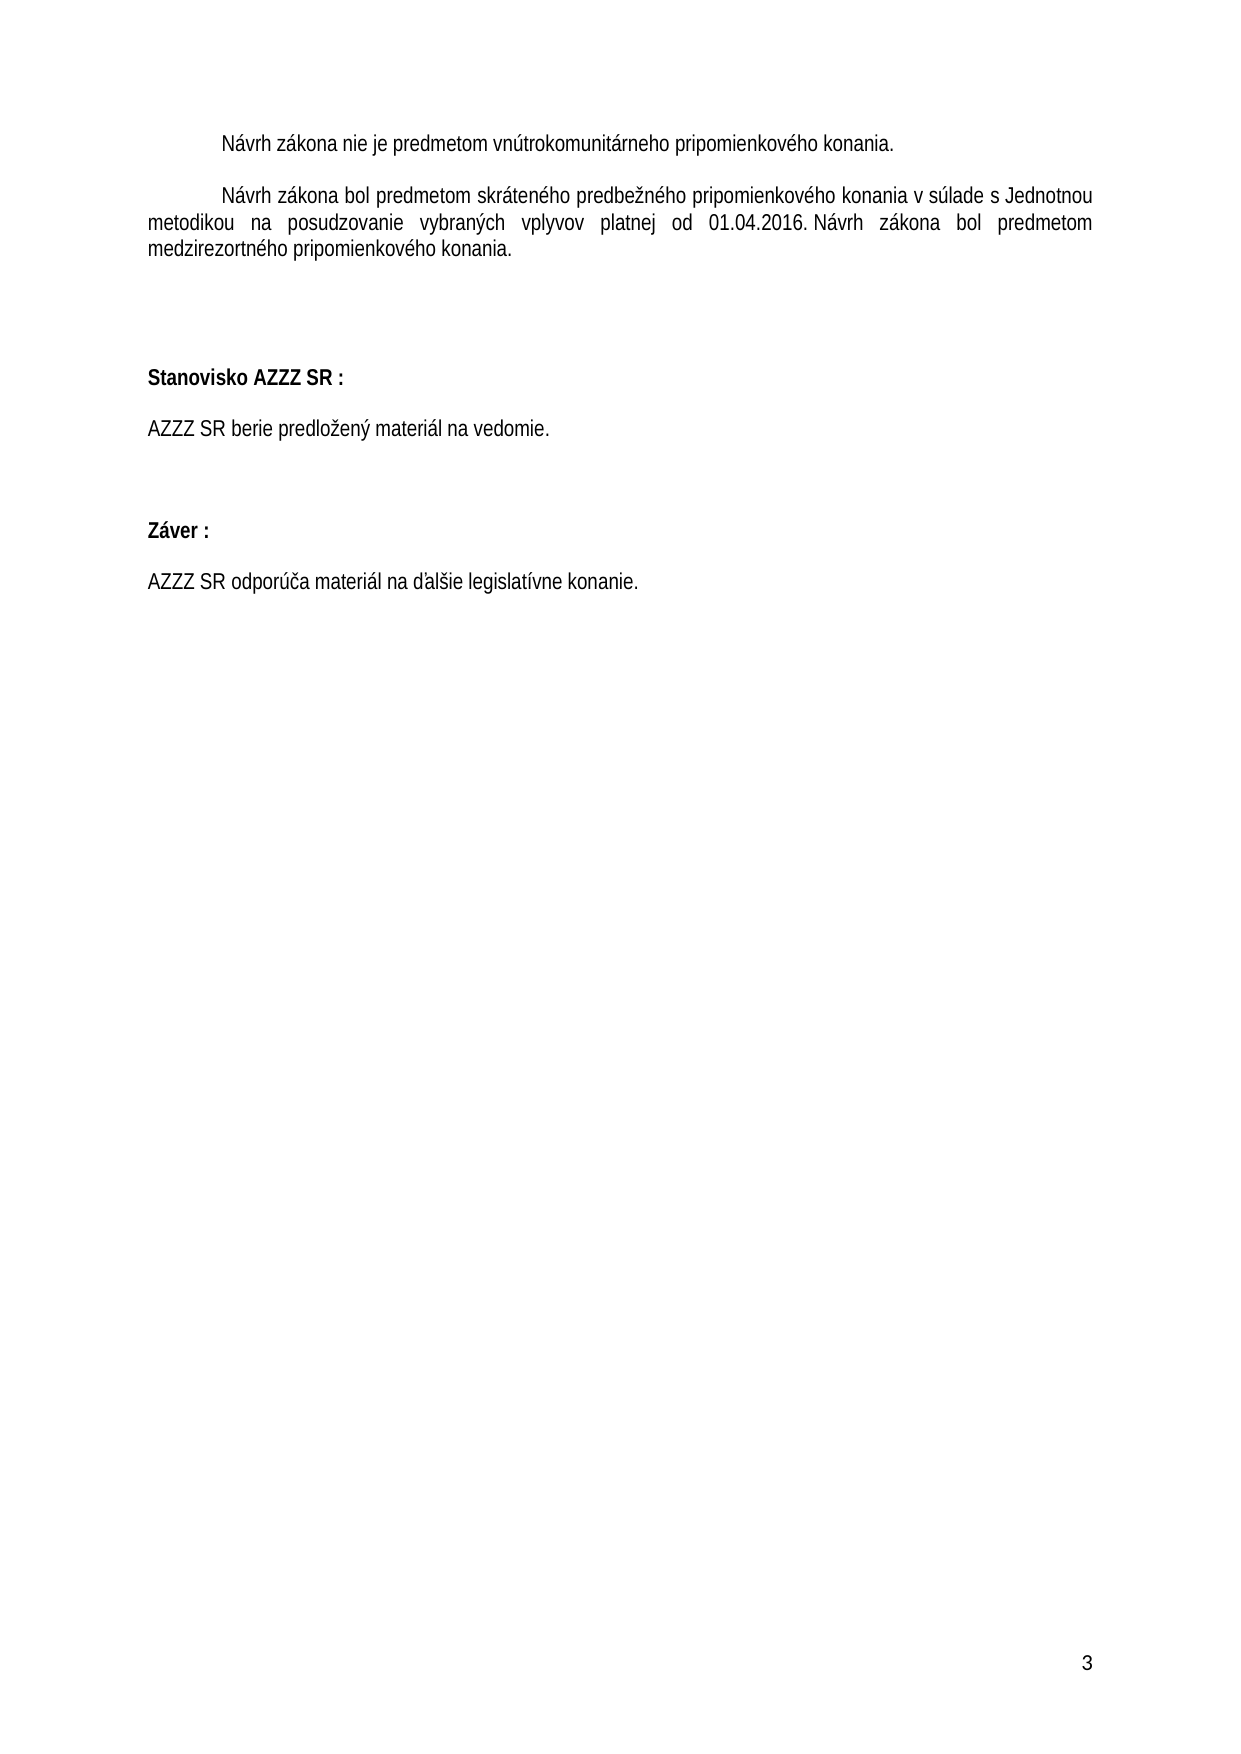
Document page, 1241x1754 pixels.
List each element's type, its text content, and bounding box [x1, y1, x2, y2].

text Návrh zákona nie je predmetom vnútrokomunitárneho pripomienkového konania. [148, 130, 1093, 156]
text AZZZ SR odporúča materiál na ďalšie legislatívne konanie. [148, 568, 1093, 594]
text Záver : [148, 517, 1093, 543]
text AZZZ SR berie predložený materiál na vedomie. [148, 415, 1093, 441]
text Stanovisko AZZZ SR : [148, 364, 1093, 390]
text Návrh zákona bol predmetom skráteného predbežného pripomienkového konania v súlade s Jednotnou metodikou na posudzovanie vybraných vplyvov platnej od 01.04.2016. Návrh zákona bol predmetom medzirezortného pripomienkového konania. [148, 182, 1093, 262]
